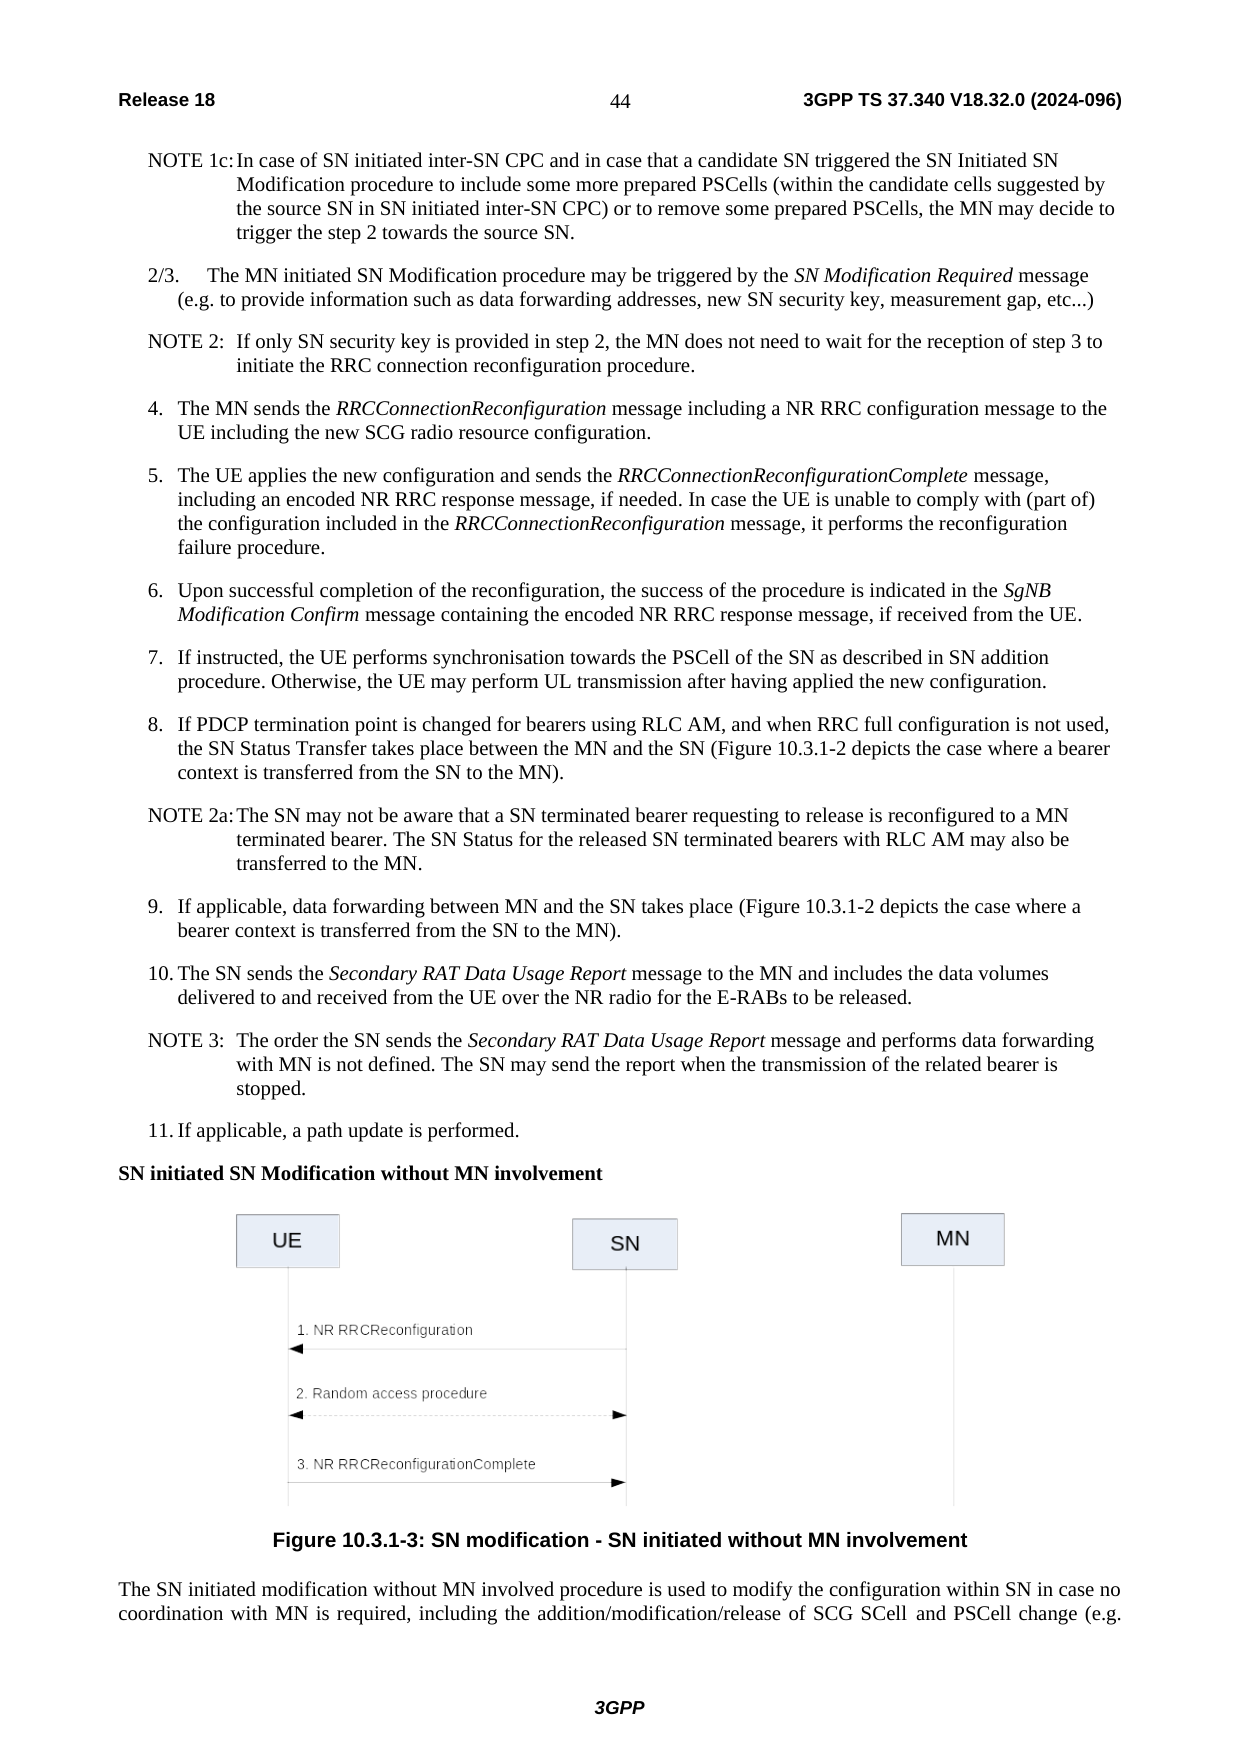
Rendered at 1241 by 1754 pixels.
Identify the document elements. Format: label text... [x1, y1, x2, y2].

text 11. If applicable, a path update is performed. [148, 1118, 1122, 1142]
text 2/3. The MN initiated SN Modification procedure may be triggered by the SN Modification Required message (e.g. to provide information such as data forwarding addresses, new SN security key, measurement gap, etc...) [148, 262, 1122, 311]
text NOTE 2a: The SN may not be aware that a SN terminated bearer requesting to release is reconfigured to a MN terminated bearer. The SN Status for the released SN terminated bearers with RLC AM may also be transferred to the MN. [148, 803, 1122, 875]
text NOTE 1c: In case of SN initiated inter-SN CPC and in case that a candidate SN triggered the SN Initiated SN Modification procedure to include some more prepared PSCells (within the candidate cells suggested by the source SN in SN initiated inter-SN CPC) or to remove some prepared PSCells, the MN may decide to trigger the step 2 towards the source SN. [148, 147, 1122, 244]
text 9. If applicable, data forwarding between MN and the SN takes place (Figure 10.3.1-2 depicts the case where a bearer context is transferred from the SN to the MN). [148, 894, 1122, 942]
text Figure 10.3.1-3: SN modification - SN initiated without MN involvement [118, 1527, 1122, 1551]
text 10. The SN sends the Secondary RAT Data Usage Report message to the MN and includes the data volumes delivered to and received from the UE over the NR radio for the E-RABs to be released. [148, 961, 1122, 1009]
text 7. If instructed, the UE performs synchronisation towards the PSCell of the SN as described in SN addition procedure. Otherwise, the UE may perform UL transmission after having applied the new configuration. [148, 645, 1122, 693]
text 5. The UE applies the new configuration and sends the RRCConnectionReconfigurationComplete message, including an encoded NR RRC response message, if needed. In case the UE is unable to comply with (part of) the configuration included in the RRCConnectionReconfiguration message, it performs the reconfiguration failure procedure. [148, 463, 1122, 559]
text 8. If PDCP termination point is changed for bearers using RLC AM, and when RRC full configuration is not used, the SN Status Transfer takes place between the MN and the SN (Figure 10.3.1-2 depicts the case where a bearer context is transferred from the SN to the MN). [148, 712, 1122, 784]
text NOTE 3: The order the SN sends the Secondary RAT Data Usage Report message and performs data forwarding with MN is not defined. The SN may send the report when the transmission of the related bearer is stopped. [148, 1027, 1122, 1100]
text NOTE 2: If only SN security key is provided in step 2, the MN does not need to wait for the reception of step 3 to initiate the RRC connection reconfiguration procedure. [148, 329, 1122, 377]
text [118, 1576, 1122, 1624]
text SN initiated SN Modification without MN involvement [118, 1161, 1122, 1185]
text 6. Upon successful completion of the reconfiguration, the success of the procedure is indicated in the SgNB Modification Confirm message containing the encoded NR RRC response message, if received from the UE. [148, 578, 1122, 626]
text 4. The MN sends the RRCConnectionReconfiguration message including a NR RRC configuration message to the UE including the new SCG radio resource configuration. [148, 396, 1122, 444]
